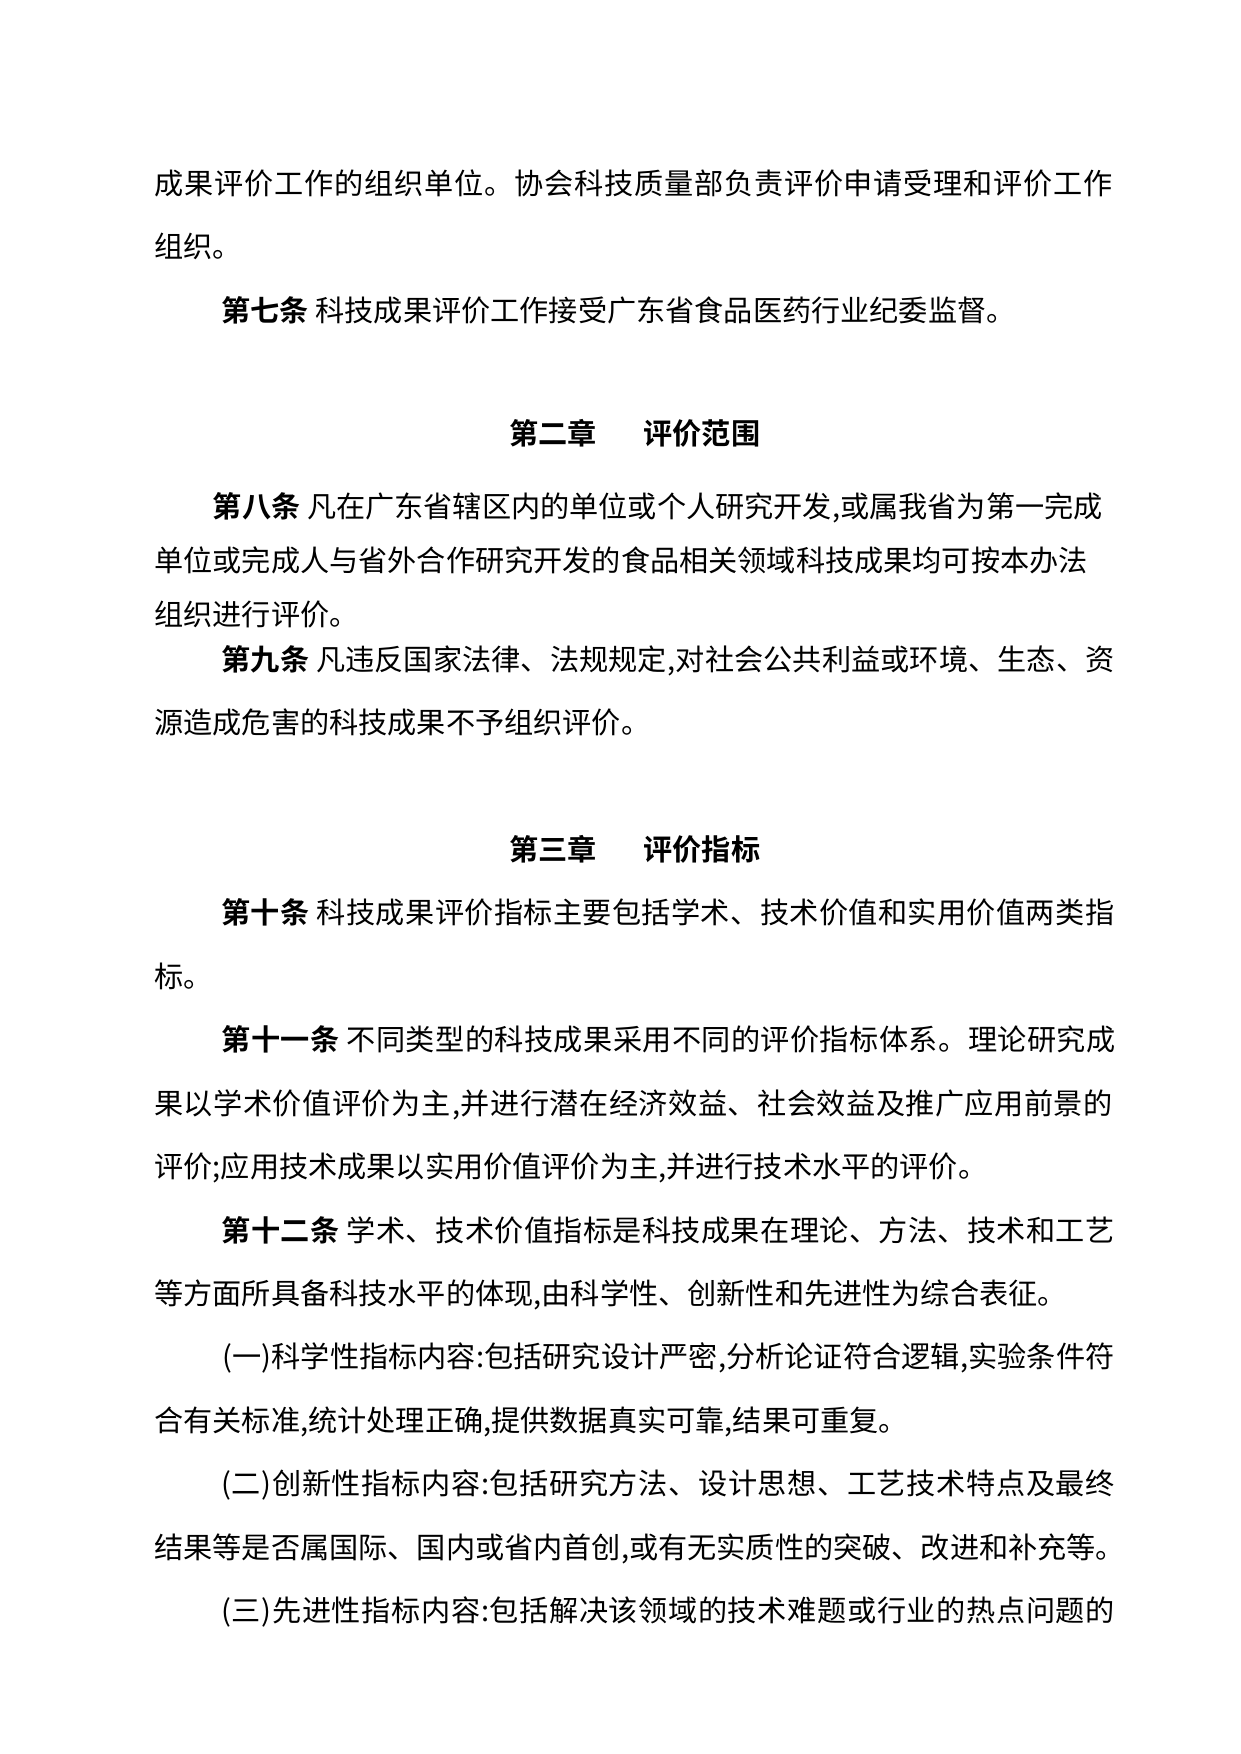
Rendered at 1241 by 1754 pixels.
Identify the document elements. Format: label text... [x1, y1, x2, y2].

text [154, 1588, 1115, 1630]
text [154, 160, 1115, 266]
text 第十二条 学术、技术价值指标是科技成果在理论、方法、技术和工艺等方面所具备科技水平的体现,由科学性、创新性和先进性为综合表征。 [154, 1207, 1115, 1313]
text (一)科学性指标内容:包括研究设计严密,分析论证符合逻辑,实验条件符合有关标准,统计处理正确,提供数据真实可靠,结果可重复。 [154, 1334, 1115, 1440]
text 第九条 凡违反国家法律、法规规定,对社会公共利益或环境、生态、资源造成危害的科技成果不予组织评价。 [154, 636, 1115, 742]
text 第七条 科技成果评价工作接受广东省食品医药行业纪委监督。 [154, 287, 1115, 329]
text 第八条 凡在广东省辖区内的单位或个人研究开发,或属我省为第一完成单位或完成人与省外合作研究开发的食品相关领域科技成果均可按本办法组织进行评价。 [154, 474, 1115, 636]
subtitle 第二章 评价范围 [154, 410, 1115, 452]
text 第十一条 不同类型的科技成果采用不同的评价指标体系。理论研究成果以学术价值评价为主,并进行潜在经济效益、社会效益及推广应用前景的评价;应用技术成果以实用价值评价为主,并进行技术水平的评价。 [154, 1017, 1115, 1186]
text 第十条 科技成果评价指标主要包括学术、技术价值和实用价值两类指标。 [154, 890, 1115, 996]
subtitle 第三章 评价指标 [154, 826, 1115, 869]
text (二)创新性指标内容:包括研究方法、设计思想、工艺技术特点及最终结果等是否属国际、国内或省内首创,或有无实质性的突破、改进和补充等。 [154, 1461, 1115, 1567]
